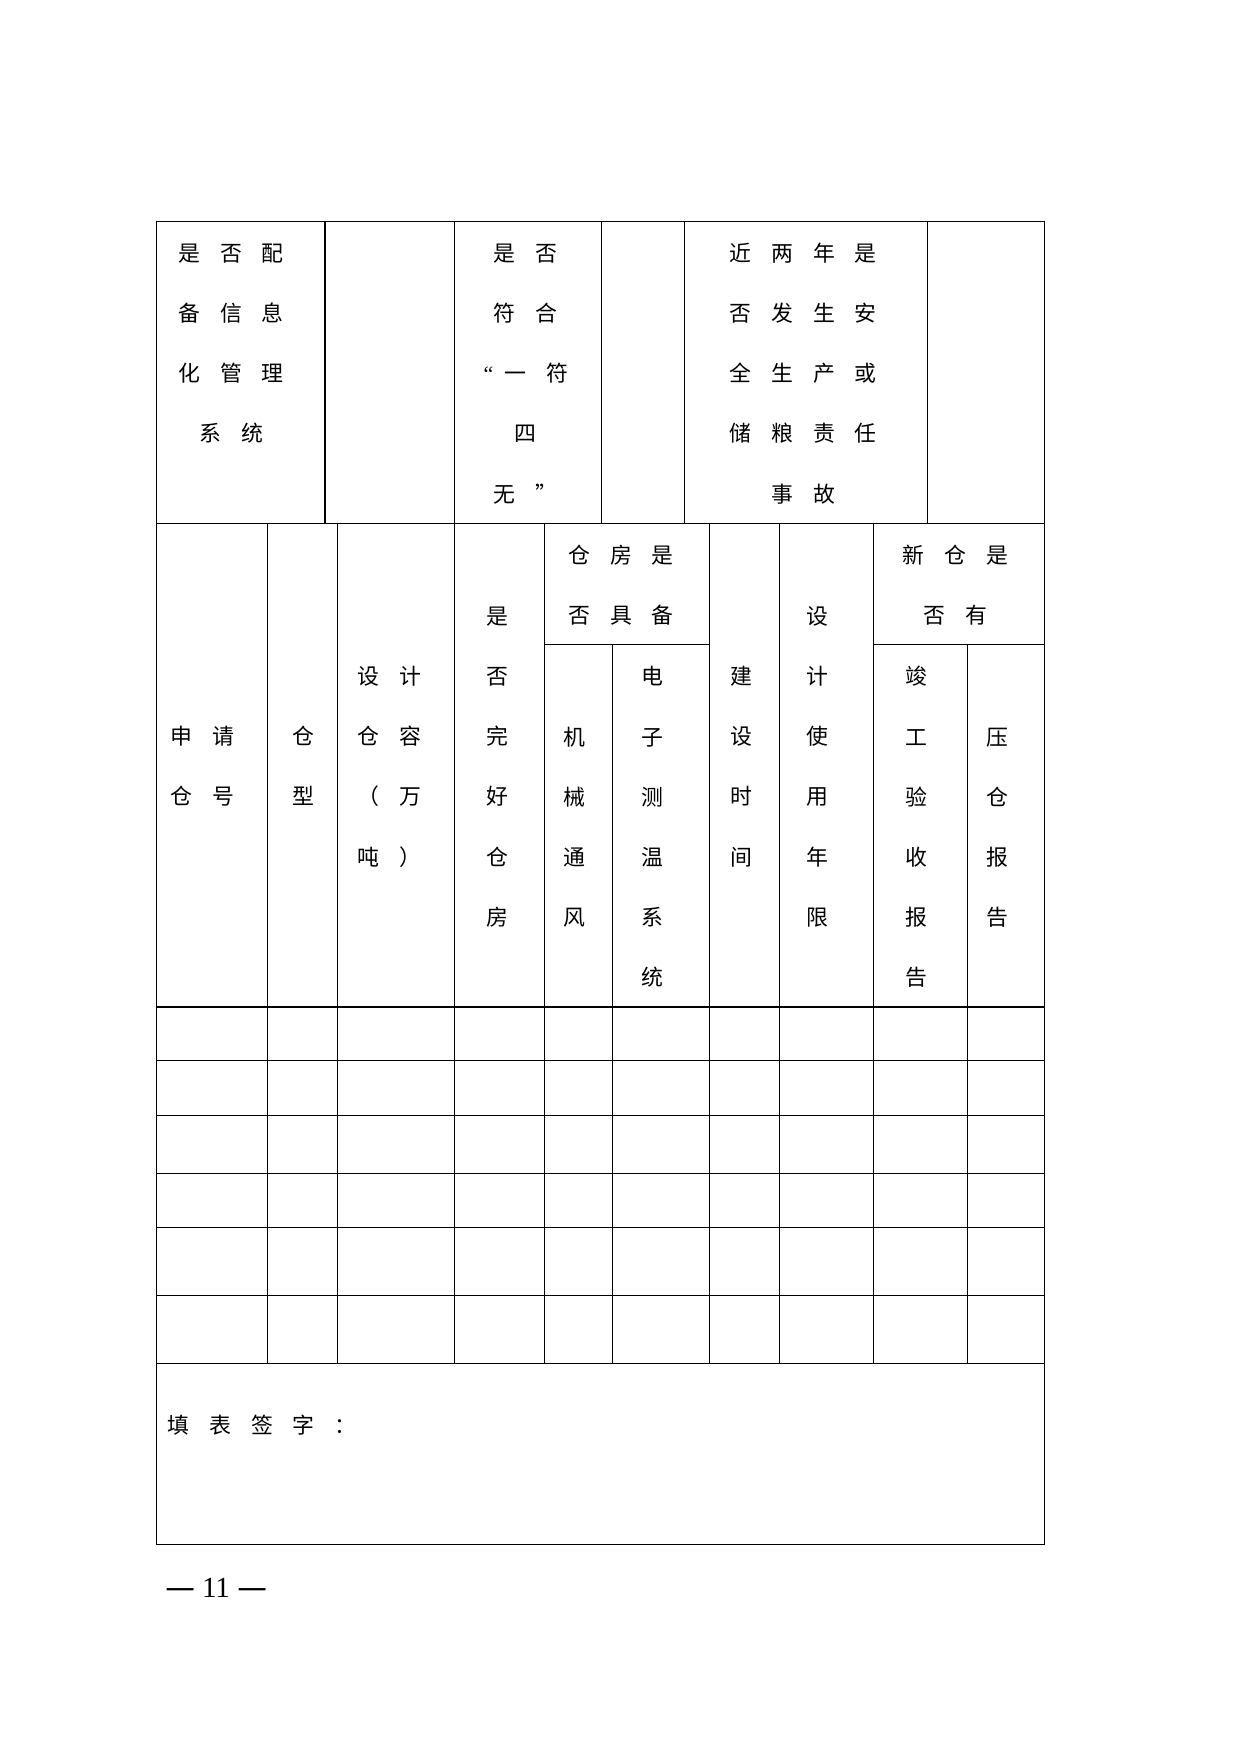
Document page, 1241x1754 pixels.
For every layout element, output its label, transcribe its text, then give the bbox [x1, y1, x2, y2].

table_cell [874, 1228, 967, 1295]
table_cell [268, 1228, 337, 1295]
table_cell [157, 1008, 267, 1059]
table_cell [874, 1061, 967, 1115]
table_cell [545, 1116, 612, 1173]
table_cell [968, 1174, 1044, 1227]
table_cell [338, 1008, 454, 1059]
table_cell [710, 1228, 779, 1295]
table_cell [455, 1061, 544, 1115]
table_cell [545, 1228, 612, 1295]
table_cell 设计仓容（万吨） [338, 524, 454, 1006]
table_cell [968, 1296, 1044, 1363]
table_cell [780, 1008, 873, 1059]
table_cell [268, 1296, 337, 1363]
table_cell 是否配备信息化管理系统 [157, 222, 324, 523]
table_cell [326, 222, 454, 523]
table_cell [780, 1174, 873, 1227]
table_cell [157, 1116, 267, 1173]
table_cell [455, 1296, 544, 1363]
table_cell 压仓报告 [968, 645, 1044, 1006]
table_cell [545, 1008, 612, 1059]
table_cell [968, 1228, 1044, 1295]
table_cell 仓房是否具备 [545, 524, 709, 644]
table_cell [157, 1364, 1044, 1544]
table_cell 建设 时间 [710, 524, 779, 1006]
table_cell [157, 1228, 267, 1295]
table_cell [710, 1061, 779, 1115]
table_cell 电子测温系统 [613, 645, 709, 1006]
table_cell 近两年是否发生安全生产或储粮责任事故 [685, 222, 927, 523]
table_cell 是否符合 “一符四无” [455, 222, 601, 523]
table_cell [874, 1008, 967, 1059]
table_cell [268, 1061, 337, 1115]
table_cell [928, 222, 1044, 523]
table_cell [545, 1296, 612, 1363]
table_cell [338, 1228, 454, 1295]
table_cell [268, 1174, 337, 1227]
table_cell [968, 1061, 1044, 1115]
table_cell [710, 1174, 779, 1227]
table_cell [710, 1008, 779, 1059]
table_cell [780, 1228, 873, 1295]
table_cell [710, 1116, 779, 1173]
table_cell 仓型 [268, 524, 337, 1006]
table_cell [710, 1296, 779, 1363]
table_cell [602, 222, 684, 523]
table_cell [613, 1228, 709, 1295]
table_cell [545, 1174, 612, 1227]
table_cell [874, 1296, 967, 1363]
table_cell [780, 1116, 873, 1173]
table_cell [268, 1008, 337, 1059]
table_cell [968, 1116, 1044, 1173]
table_cell [613, 1296, 709, 1363]
table_cell [455, 1116, 544, 1173]
table_cell [613, 1174, 709, 1227]
table_cell [613, 1061, 709, 1115]
table_cell [455, 1228, 544, 1295]
table_cell 申请仓号 [157, 524, 267, 1006]
table_cell [157, 1174, 267, 1227]
table_cell [613, 1116, 709, 1173]
table_cell [968, 1008, 1044, 1059]
table_cell [780, 1061, 873, 1115]
table_cell 设计使用年限 [780, 524, 873, 1006]
table_cell [338, 1116, 454, 1173]
table_cell 新仓是否有 [874, 524, 1044, 644]
table_cell [874, 1116, 967, 1173]
table_cell [455, 1008, 544, 1059]
table_cell 机械通风 [545, 645, 612, 1006]
table_cell [780, 1296, 873, 1363]
table_cell [545, 1061, 612, 1115]
table_cell [157, 1296, 267, 1363]
table_cell [613, 1008, 709, 1059]
table_cell [338, 1174, 454, 1227]
table_cell [157, 1061, 267, 1115]
table_cell [268, 1116, 337, 1173]
table_cell 是否完好仓房 [455, 524, 544, 1006]
table_cell [874, 1174, 967, 1227]
table_cell [455, 1174, 544, 1227]
table_cell 竣工验收报告 [874, 645, 967, 1006]
table_cell [338, 1296, 454, 1363]
table_cell [338, 1061, 454, 1115]
